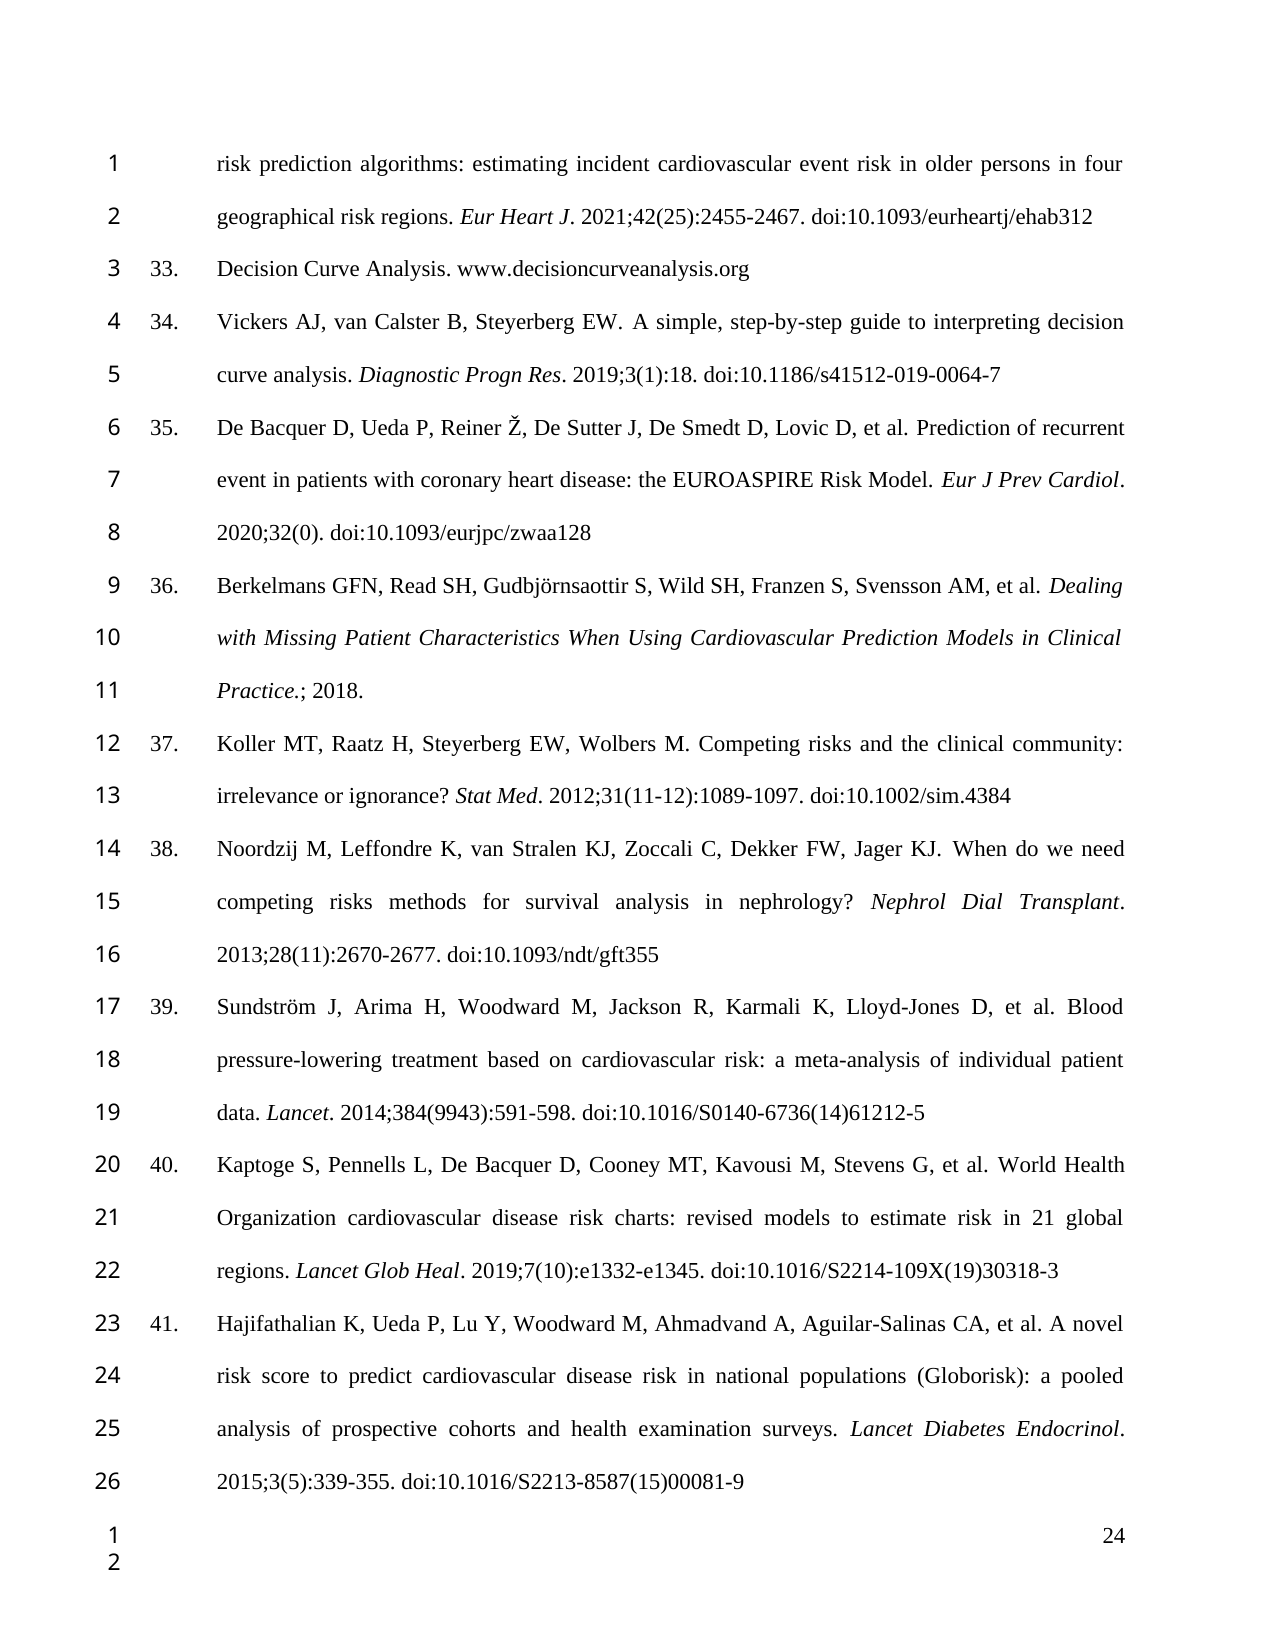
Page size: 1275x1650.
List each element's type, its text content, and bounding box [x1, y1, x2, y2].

text 34. Vickers AJ, van Calster B, Steyerberg EW. A simple, step-by-step guide to interpreting decision curve analysis. Diagnostic Progn Res. 2019;3(1):18. doi:10.1186/s41512-019-0064-7 [150, 308, 1125, 387]
text 41. Hajifathalian K, Ueda P, Lu Y, Woodward M, Ahmadvand A, Aguilar-Salinas CA, et al. A novel risk score to predict cardiovascular disease risk in national populations (Globorisk): a pooled analysis of prospective cohorts and health examination surveys. Lancet Diabetes Endocrinol. 2015;3(5):339-355. doi:10.1016/S2213-8587(15)00081-9 [150, 1309, 1125, 1494]
text 39. Sundström J, Arima H, Woodward M, Jackson R, Karmali K, Lloyd-Jones D, et al. Blood pressure-lowering treatment based on cardiovascular risk: a meta-analysis of individual patient data. Lancet. 2014;384(9943):591-598. doi:10.1016/S0140-6736(14)61212-5 [150, 993, 1125, 1125]
text 38. Noordzij M, Leffondre K, van Stralen KJ, Zoccali C, Dekker FW, Jager KJ. When do we need competing risks methods for survival analysis in nephrology? Nephrol Dial Transplant. 2013;28(11):2670-2677. doi:10.1093/ndt/gft355 [150, 835, 1125, 967]
text 37. Koller MT, Raatz H, Steyerberg EW, Wolbers M. Competing risks and the clinical community: irrelevance or ignorance? Stat Med. 2012;31(11-12):1089-1097. doi:10.1002/sim.4384 [150, 730, 1125, 809]
text 40. Kaptoge S, Pennells L, De Bacquer D, Cooney MT, Kavousi M, Stevens G, et al. World Health Organization cardiovascular disease risk charts: revised models to estimate risk in 21 global regions. Lancet Glob Heal. 2019;7(10):e1332-e1345. doi:10.1016/S2214-109X(19)30318-3 [150, 1151, 1125, 1283]
text 35. De Bacquer D, Ueda P, Reiner Ž, De Sutter J, De Smedt D, Lovic D, et al. Prediction of recurrent event in patients with coronary heart disease: the EUROASPIRE Risk Model. Eur J Prev Cardiol. 2020;32(0). doi:10.1093/eurjpc/zwaa128 [150, 413, 1125, 545]
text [150, 150, 1125, 229]
text 36. Berkelmans GFN, Read SH, Gudbjörnsaottir S, Wild SH, Franzen S, Svensson AM, et al. Dealing with Missing Patient Characteristics When Using Cardiovascular Prediction Models in Clinical Practice.; 2018. [150, 572, 1125, 703]
text 33. Decision Curve Analysis. www.decisioncurveanalysis.org [150, 255, 1125, 282]
